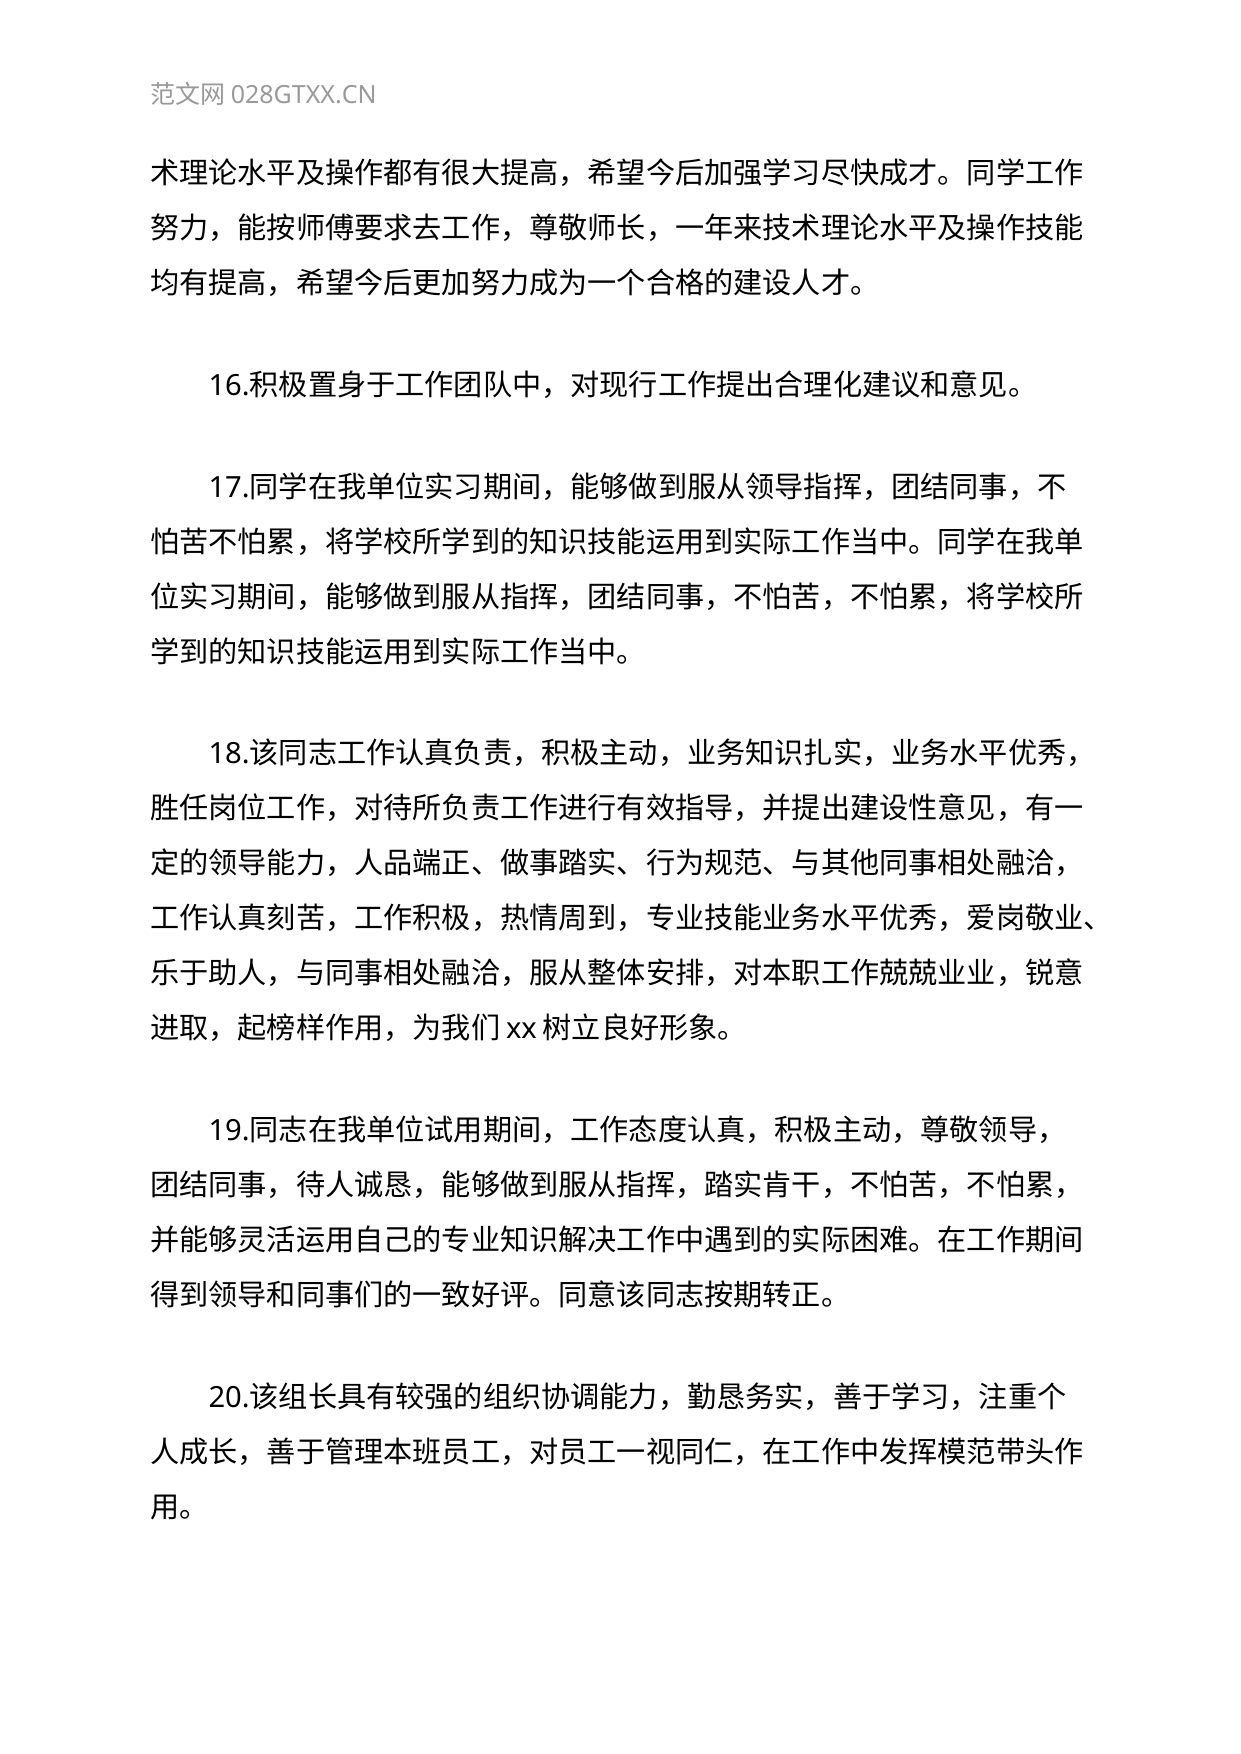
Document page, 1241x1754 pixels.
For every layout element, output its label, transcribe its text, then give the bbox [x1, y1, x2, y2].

text 16.积极置身于工作团队中，对现行工作提出合理化建议和意见。 [150, 362, 1090, 404]
text 18.该同志工作认真负责，积极主动，业务知识扎实，业务水平优秀，胜任岗位工作，对待所负责工作进行有效指导，并提出建设性意见，有一定的领导能力，人品端正、做事踏实、行为规范、与其他同事相处融洽，工作认真刻苦，工作积极，热情周到，专业技能业务水平优秀，爱岗敬业、乐于助人，与同事相处融洽，服从整体安排，对本职工作兢兢业业，锐意进取，起榜样作用，为我们xx树立良好形象。 [150, 730, 1090, 1047]
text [150, 150, 1090, 302]
text 19.同志在我单位试用期间，工作态度认真，积极主动，尊敬领导，团结同事，待人诚恳，能够做到服从指挥，踏实肯干，不怕苦，不怕累，并能够灵活运用自己的专业知识解决工作中遇到的实际困难。在工作期间得到领导和同事们的一致好评。同意该同志按期转正。 [150, 1107, 1090, 1314]
text 17.同学在我单位实习期间，能够做到服从领导指挥，团结同事，不怕苦不怕累，将学校所学到的知识技能运用到实际工作当中。同学在我单位实习期间，能够做到服从指挥，团结同事，不怕苦，不怕累，将学校所学到的知识技能运用到实际工作当中。 [150, 463, 1090, 671]
text 20.该组长具有较强的组织协调能力，勤恳务实，善于学习，注重个人成长，善于管理本班员工，对员工一视同仁，在工作中发挥模范带头作用。 [150, 1373, 1090, 1525]
